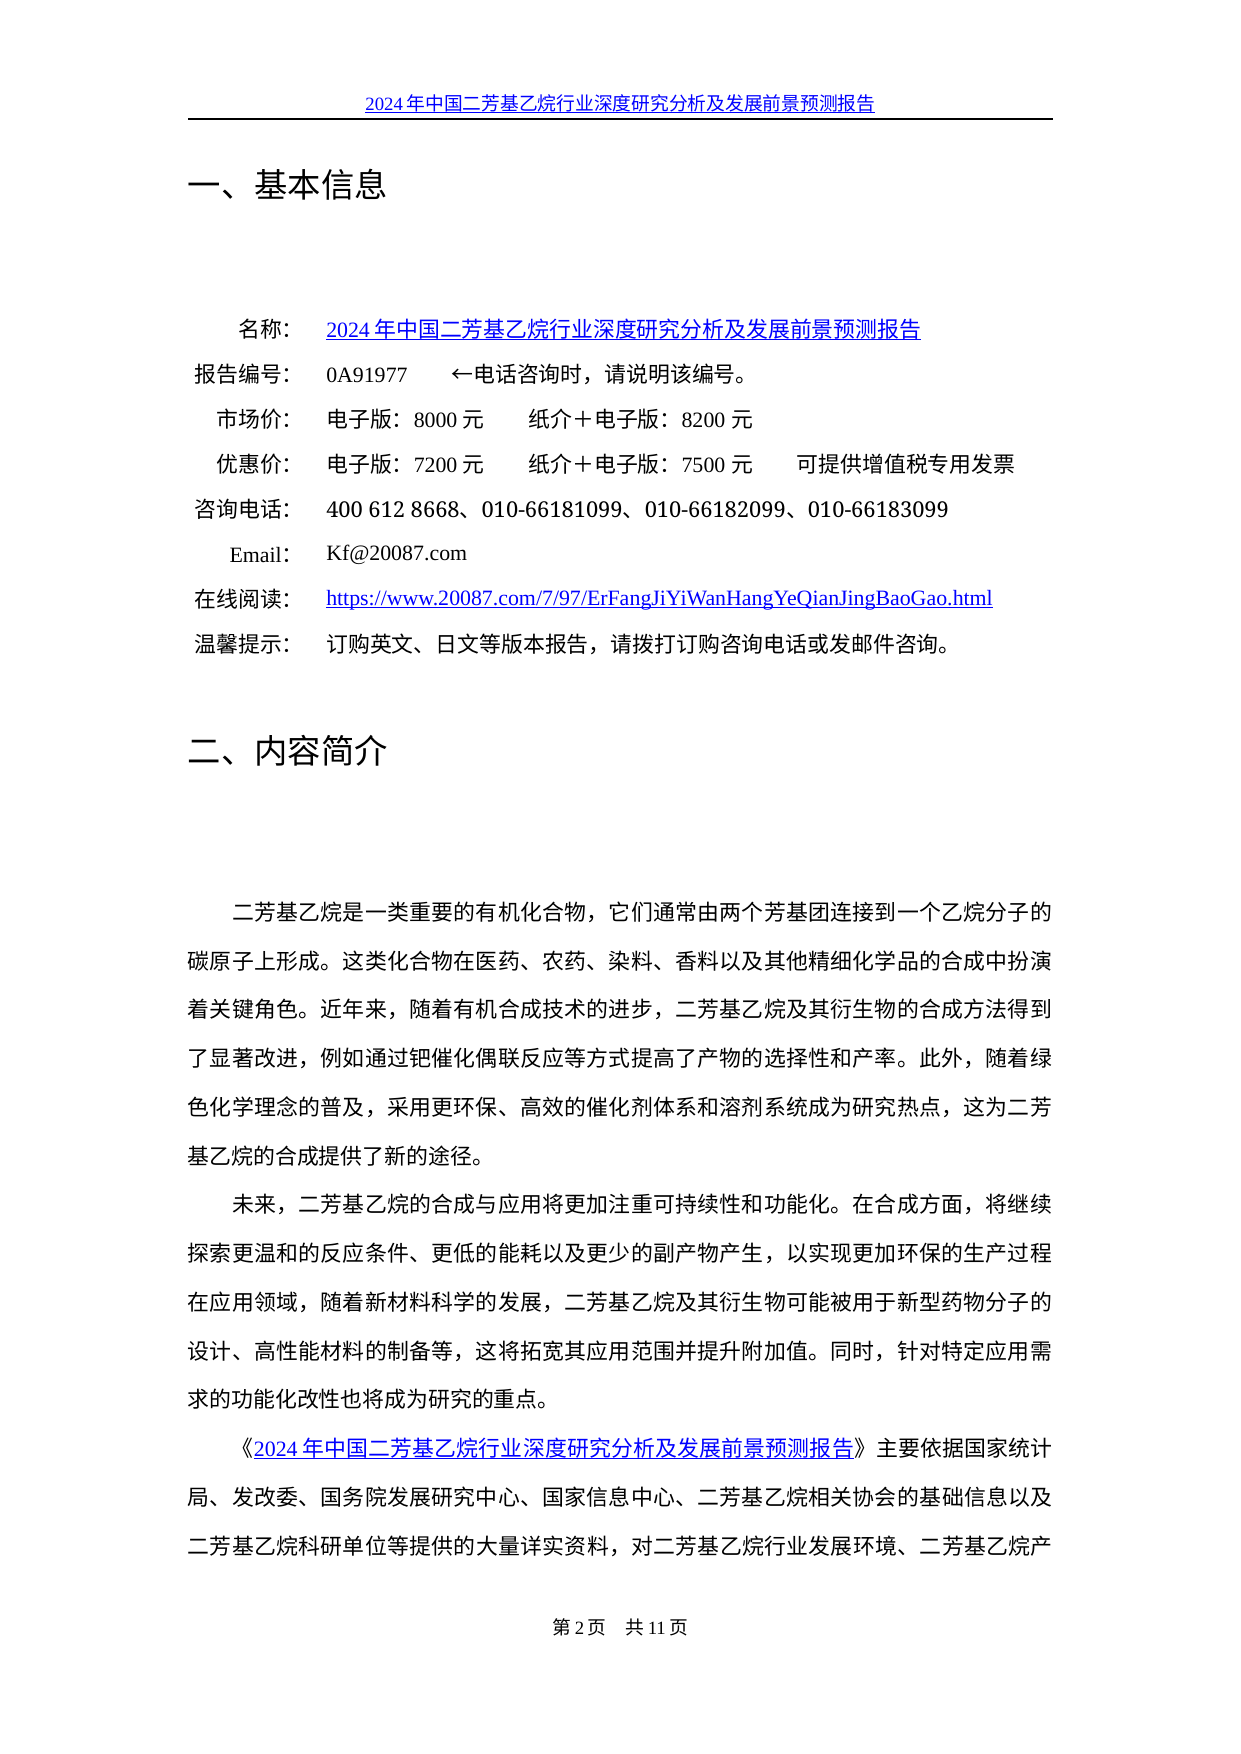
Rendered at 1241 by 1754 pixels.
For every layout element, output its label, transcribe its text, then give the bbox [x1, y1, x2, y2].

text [187, 894, 1053, 1561]
table_cell [315, 582, 1073, 627]
table_cell 优惠价： [167, 447, 315, 492]
table_cell 电子版：8000 元 纸介＋电子版：8200 元 [315, 402, 1073, 447]
title 二、内容简介 [187, 717, 1053, 782]
table_cell 咨询电话： [167, 492, 315, 537]
table_cell Email： [167, 537, 315, 582]
table_cell 订购英文、日文等版本报告，请拨打订购咨询电话或发邮件咨询。 [315, 627, 1073, 672]
table_cell 电子版：7200 元 纸介＋电子版：7500 元 可提供增值税专用发票 [315, 447, 1073, 492]
title 一、基本信息 [187, 150, 1053, 215]
table_header 2024年中国二芳基乙烷行业深度研究分析及发展前景预测报告 [315, 312, 1073, 357]
table_cell 市场价： [167, 402, 315, 447]
table_cell 400 612 8668、010-66181099、010-66182099、010-66183099 [315, 492, 1073, 537]
table_cell Kf@20087.com [315, 537, 1073, 582]
table_cell 报告编号： [167, 357, 315, 402]
table_cell 在线阅读： [167, 582, 315, 627]
table_cell 温馨提示： [167, 627, 315, 672]
table_header 名称： [167, 312, 315, 357]
table_cell 0A91977 ←电话咨询时，请说明该编号。 [315, 357, 1073, 402]
